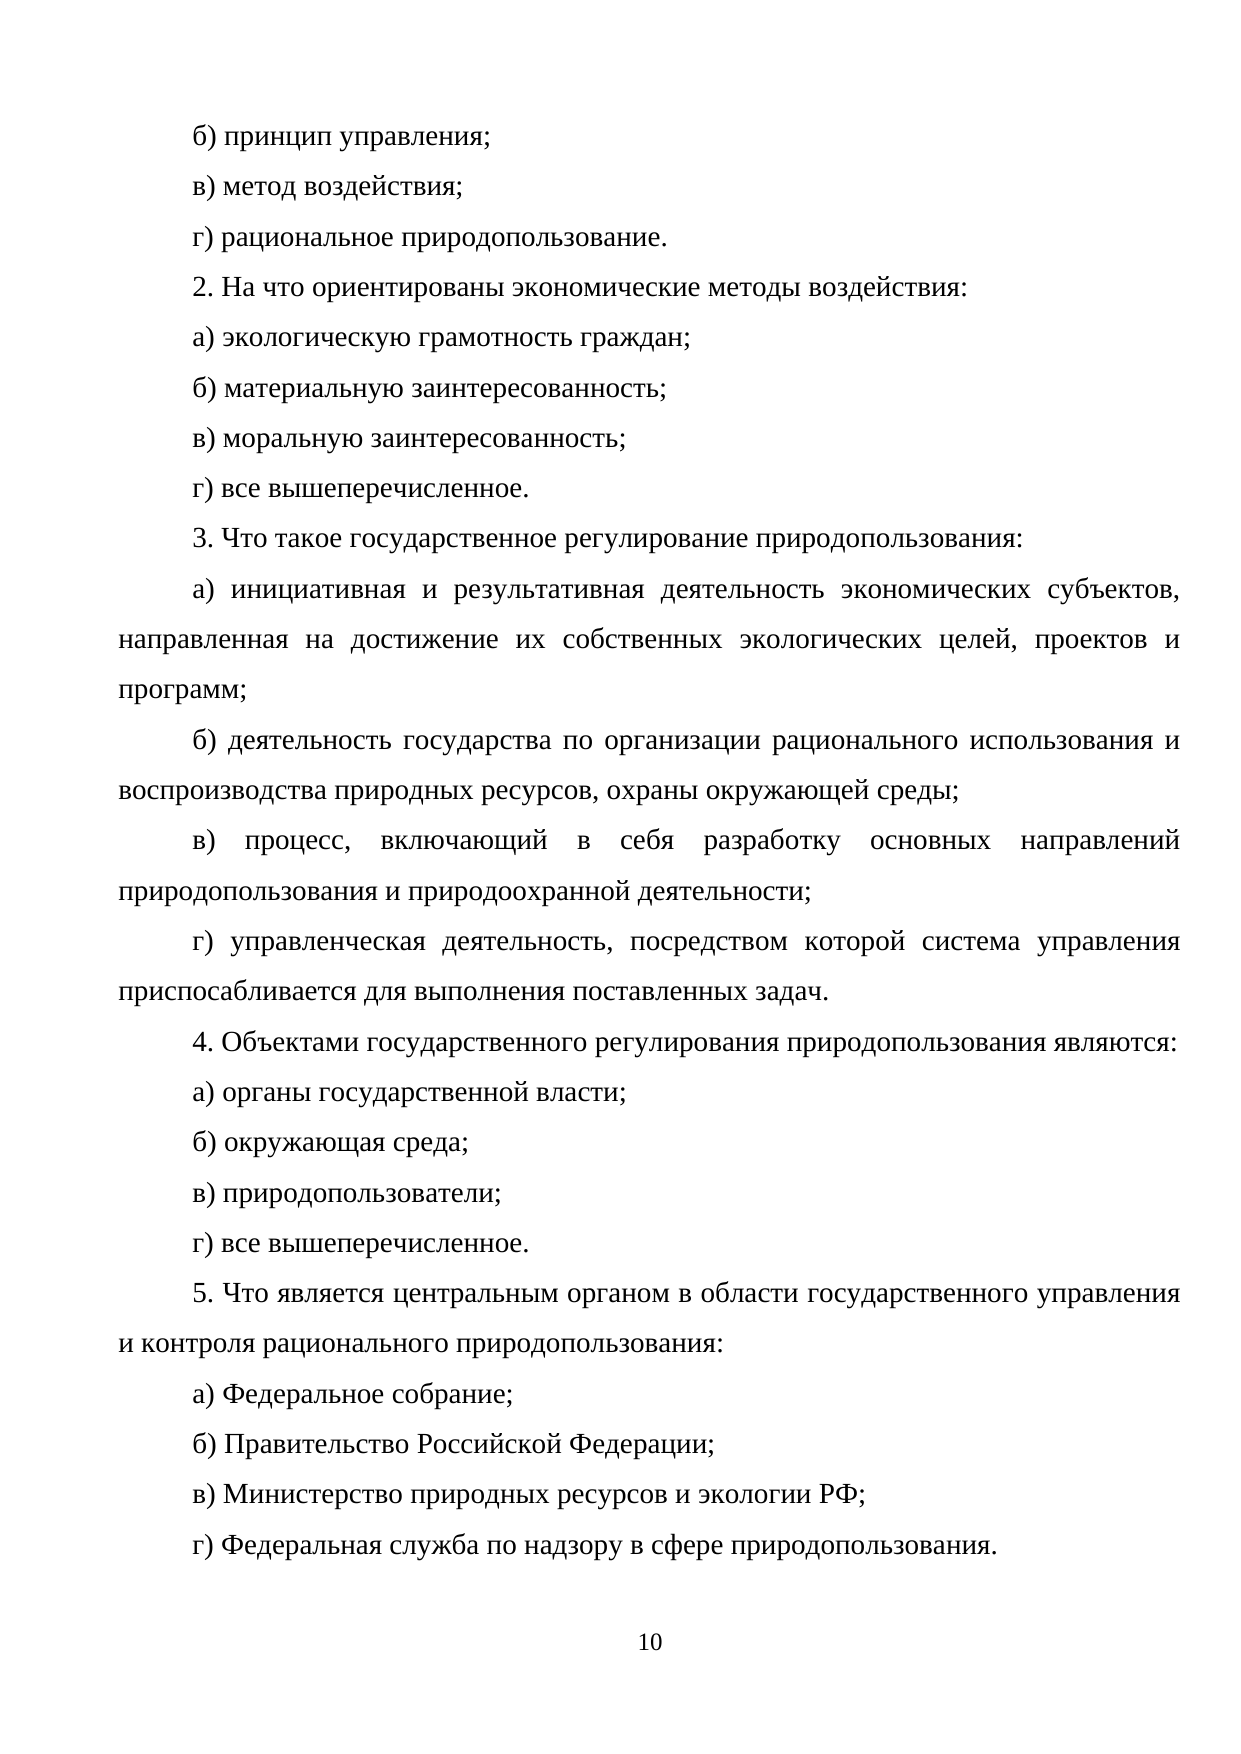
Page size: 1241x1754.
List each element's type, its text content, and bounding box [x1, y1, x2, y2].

text а) Федеральное собрание; [118, 1376, 1181, 1409]
text в) природопользователи; [118, 1175, 1181, 1208]
text г) рациональное природопользование. [118, 219, 1181, 252]
text г) Федеральная служба по надзору в сфере природопользования. [118, 1527, 1181, 1560]
text а) экологическую грамотность граждан; [118, 319, 1181, 353]
text г) все вышеперечисленное. [118, 470, 1181, 504]
text г) все вышеперечисленное. [118, 1225, 1181, 1258]
text 3. Что такое государственное регулирование природопользования: [118, 521, 1181, 554]
text б) принцип управления; [118, 118, 1181, 152]
text б) деятельность государства по организации рационального использования и воспроизводства природных ресурсов, охраны окружающей среды; [118, 722, 1181, 806]
text а) органы государственной власти; [118, 1074, 1181, 1108]
text а) инициативная и результативная деятельность экономических субъектов, направленная на достижение их собственных экологических целей, проектов и программ; [118, 571, 1181, 705]
text в) процесс, включающий в себя разработку основных направлений природопользования и природоохранной деятельности; [118, 822, 1181, 906]
text в) моральную заинтересованность; [118, 420, 1181, 453]
text б) Правительство Российской Федерации; [118, 1426, 1181, 1460]
text в) Министерство природных ресурсов и экологии РФ; [118, 1477, 1181, 1510]
text б) окружающая среда; [118, 1124, 1181, 1158]
text г) управленческая деятельность, посредством которой система управления приспосабливается для выполнения поставленных задач. [118, 923, 1181, 1007]
text 2. На что ориентированы экономические методы воздействия: [118, 269, 1181, 303]
text б) материальную заинтересованность; [118, 370, 1181, 403]
text 4. Объектами государственного регулирования природопользования являются: [118, 1024, 1181, 1057]
text 5. Что является центральным органом в области государственного управления и контроля рационального природопользования: [118, 1275, 1181, 1359]
text в) метод воздействия; [118, 168, 1181, 202]
